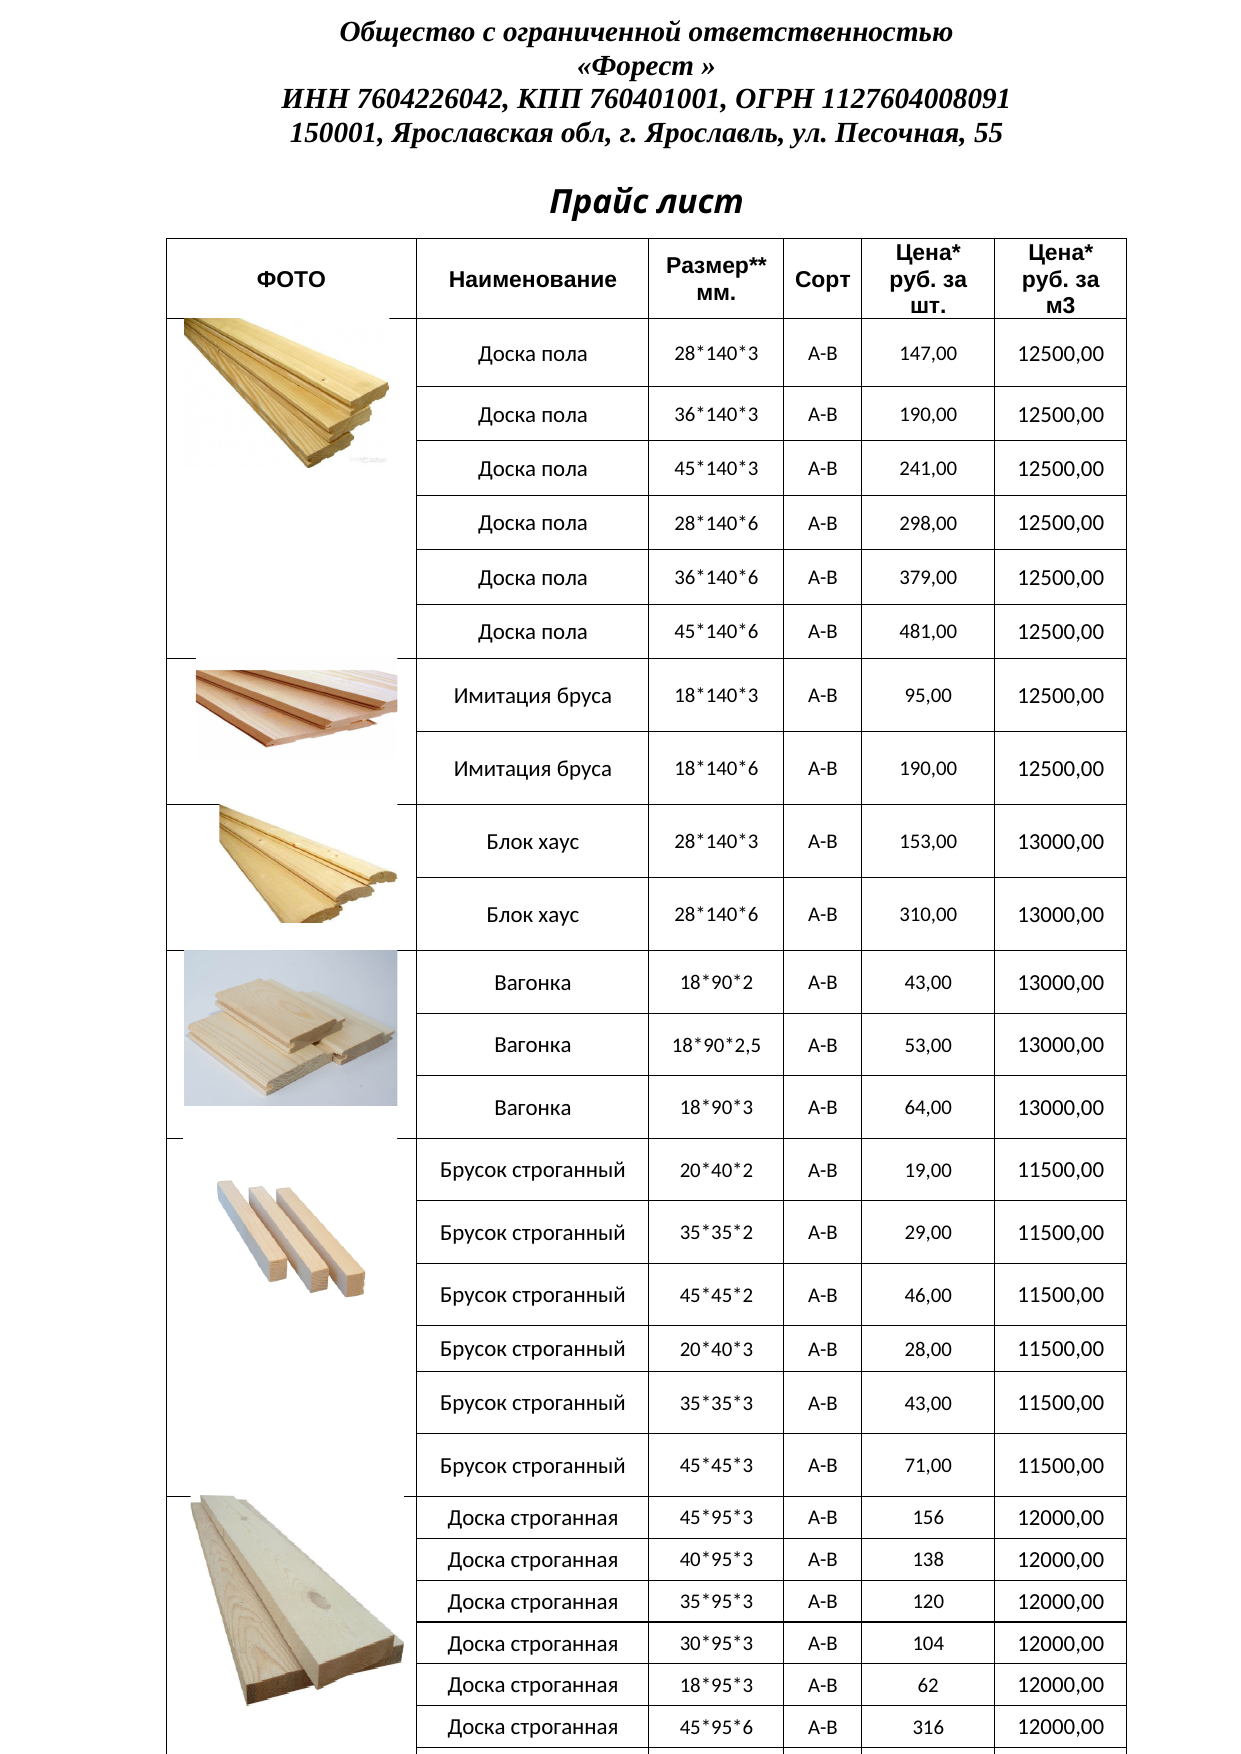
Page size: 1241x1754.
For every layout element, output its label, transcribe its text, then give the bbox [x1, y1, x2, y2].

table_cell 71,00 [862, 1434, 994, 1496]
table_cell ФОТО [167, 239, 416, 318]
table_cell А-В [784, 550, 861, 603]
picture [184, 318, 390, 468]
table_cell 36*140*3 [649, 387, 783, 440]
table_cell 13000,00 [995, 1014, 1126, 1075]
table_cell 316 [862, 1706, 994, 1747]
table_cell 46,00 [862, 1264, 994, 1325]
table_cell 18*140*6 [649, 732, 783, 804]
table_header Общество с ограниченной ответственностью «Форест » ИНН 7604226042, КПП 760401001, ОГРН 1127604008091 150001, Ярославская обл, г. Ярославль, ул. Песочная, 55 [166, 0, 1127, 163]
table_cell Доска пола [417, 319, 648, 386]
table_cell Брусок строганный [417, 1372, 648, 1433]
table_cell 11500,00 [995, 1326, 1126, 1371]
table_cell 45*95*3 [649, 1497, 783, 1538]
table_cell 18*90*2,5 [649, 1014, 783, 1075]
table_cell Прайс лист [166, 163, 1127, 238]
table_cell Доска пола [417, 605, 648, 658]
table_cell 45*140*6 [649, 605, 783, 658]
table_cell 62 [862, 1664, 994, 1705]
table_cell Цена* руб. за м3 [995, 239, 1126, 318]
table_cell 190,00 [862, 387, 994, 440]
table_cell 35*95*3 [649, 1581, 783, 1621]
table_cell 13000,00 [995, 951, 1126, 1013]
table_cell 12500,00 [995, 550, 1126, 603]
table_cell 11500,00 [995, 1264, 1126, 1325]
table_cell 11500,00 [995, 1139, 1126, 1200]
table_cell А-В [784, 805, 861, 877]
table_cell А-В [784, 1014, 861, 1075]
table_cell Брусок строганный [417, 1139, 648, 1200]
table_cell Вагонка [417, 1076, 648, 1138]
table_cell Доска строганная [417, 1623, 648, 1663]
table_cell А-В [784, 659, 861, 731]
table_cell 11500,00 [995, 1434, 1126, 1496]
table_cell 156 [862, 1497, 994, 1538]
table_cell А-В [784, 1326, 861, 1371]
table_cell [167, 1497, 416, 1754]
table_cell 28*140*3 [649, 805, 783, 877]
table_cell 12500,00 [995, 732, 1126, 804]
table_cell А-В [784, 1434, 861, 1496]
table_cell Доска пола [417, 387, 648, 440]
table_cell 138 [862, 1539, 994, 1579]
table_cell 95,00 [862, 659, 994, 731]
table_cell 28*140*6 [649, 496, 783, 549]
table_cell 30*95*3 [649, 1623, 783, 1663]
picture [184, 950, 398, 1106]
table_cell 12000,00 [995, 1539, 1126, 1579]
table_cell 13000,00 [995, 805, 1126, 877]
table_cell А-В [784, 496, 861, 549]
table_cell 310,00 [862, 878, 994, 950]
table_cell 12000,00 [995, 1581, 1126, 1621]
table_cell 11500,00 [995, 1201, 1126, 1263]
table_cell 298,00 [862, 496, 994, 549]
table_cell 28*140*6 [649, 878, 783, 950]
table_cell Брусок строганный [417, 1326, 648, 1371]
table_cell [167, 319, 416, 658]
table_cell 20*40*2 [649, 1139, 783, 1200]
table_cell Брусок строганный [417, 1201, 648, 1263]
table_cell 45*140*3 [649, 441, 783, 495]
table_cell А-В [784, 1706, 861, 1747]
table_cell 28,00 [862, 1326, 994, 1371]
picture [183, 1137, 398, 1340]
table_cell 18*95*3 [649, 1664, 783, 1705]
table_cell 35*35*3 [649, 1372, 783, 1433]
table_cell А-В [784, 1581, 861, 1621]
table_cell Сорт [784, 239, 861, 318]
table_cell Наименование [417, 239, 648, 318]
table_cell 190,00 [862, 732, 994, 804]
table_cell 28*140*3 [649, 319, 783, 386]
table_cell 40*95*3 [649, 1539, 783, 1579]
table_cell Блок хаус [417, 805, 648, 877]
table_cell Имитация бруса [417, 732, 648, 804]
table_cell Вагонка [417, 951, 648, 1013]
table_cell 12000,00 [995, 1706, 1126, 1747]
table_cell 12000,00 [995, 1623, 1126, 1663]
table_cell А-В [784, 1497, 861, 1538]
table_cell Брусок строганный [417, 1264, 648, 1325]
table_cell Цена* руб. за шт. [862, 239, 994, 318]
table_cell 45*45*3 [649, 1434, 783, 1496]
table_cell Имитация бруса [417, 659, 648, 731]
table_cell 12500,00 [995, 441, 1126, 495]
table_cell Доска пола [417, 550, 648, 603]
table_cell 43,00 [862, 951, 994, 1013]
table_cell А-В [784, 1139, 861, 1200]
table_cell 18*90*2 [649, 951, 783, 1013]
table_cell 481,00 [862, 605, 994, 658]
table_cell Доска пола [417, 496, 648, 549]
table_cell [167, 805, 416, 950]
table_cell А-В [784, 1664, 861, 1705]
table_cell А-В [784, 1264, 861, 1325]
table_cell А-В [784, 1201, 861, 1263]
table_cell А-В [784, 1539, 861, 1579]
table_cell Вагонка [417, 1014, 648, 1075]
picture [219, 804, 398, 923]
table_cell А-В [784, 1372, 861, 1433]
table_cell А-В [784, 951, 861, 1013]
picture [190, 1495, 404, 1706]
table_cell 13000,00 [995, 878, 1126, 950]
table_cell 12500,00 [995, 659, 1126, 731]
table_cell 36*140*6 [649, 550, 783, 603]
table_cell 12500,00 [995, 496, 1126, 549]
table_cell А-В [784, 1623, 861, 1663]
table_cell Доска строганная [417, 1497, 648, 1538]
table_cell А-В [784, 441, 861, 495]
table_cell 64,00 [862, 1076, 994, 1138]
picture [195, 657, 398, 760]
table_cell А-В [784, 1076, 861, 1138]
table_cell 19,00 [862, 1139, 994, 1200]
table_cell Размер** мм. [649, 239, 783, 318]
table_cell 12500,00 [995, 319, 1126, 386]
table_cell 35*35*2 [649, 1201, 783, 1263]
table_cell 20*40*3 [649, 1326, 783, 1371]
table_cell 13000,00 [995, 1076, 1126, 1138]
table_cell Доска строганная [417, 1539, 648, 1579]
table_cell 12000,00 [995, 1664, 1126, 1705]
table_cell А-В [784, 387, 861, 440]
table_cell 43,00 [862, 1372, 994, 1433]
table_cell А-В [784, 732, 861, 804]
table_cell [167, 951, 416, 1138]
table_cell [167, 659, 416, 804]
table_cell 379,00 [862, 550, 994, 603]
table_cell Брусок строганный [417, 1434, 648, 1496]
table_cell 45*95*6 [649, 1706, 783, 1747]
table_cell Доска пола [417, 441, 648, 495]
table_cell 12500,00 [995, 605, 1126, 658]
table_cell Блок хаус [417, 878, 648, 950]
table_cell 12000,00 [995, 1497, 1126, 1538]
table_cell 153,00 [862, 805, 994, 877]
table_cell 104 [862, 1623, 994, 1663]
table_cell 18*90*3 [649, 1076, 783, 1138]
table_cell 12500,00 [995, 387, 1126, 440]
table_cell 18*140*3 [649, 659, 783, 731]
table_cell 120 [862, 1581, 994, 1621]
table_cell 11500,00 [995, 1372, 1126, 1433]
table_cell А-В [784, 319, 861, 386]
table_cell А-В [784, 878, 861, 950]
table_cell 241,00 [862, 441, 994, 495]
table_cell А-В [784, 605, 861, 658]
table_cell Доска строганная [417, 1581, 648, 1621]
table_cell 147,00 [862, 319, 994, 386]
table_cell 29,00 [862, 1201, 994, 1263]
table_cell Доска строганная [417, 1706, 648, 1747]
table_cell 45*45*2 [649, 1264, 783, 1325]
table_cell [167, 1139, 416, 1496]
table_cell 53,00 [862, 1014, 994, 1075]
table_cell Доска строганная [417, 1664, 648, 1705]
